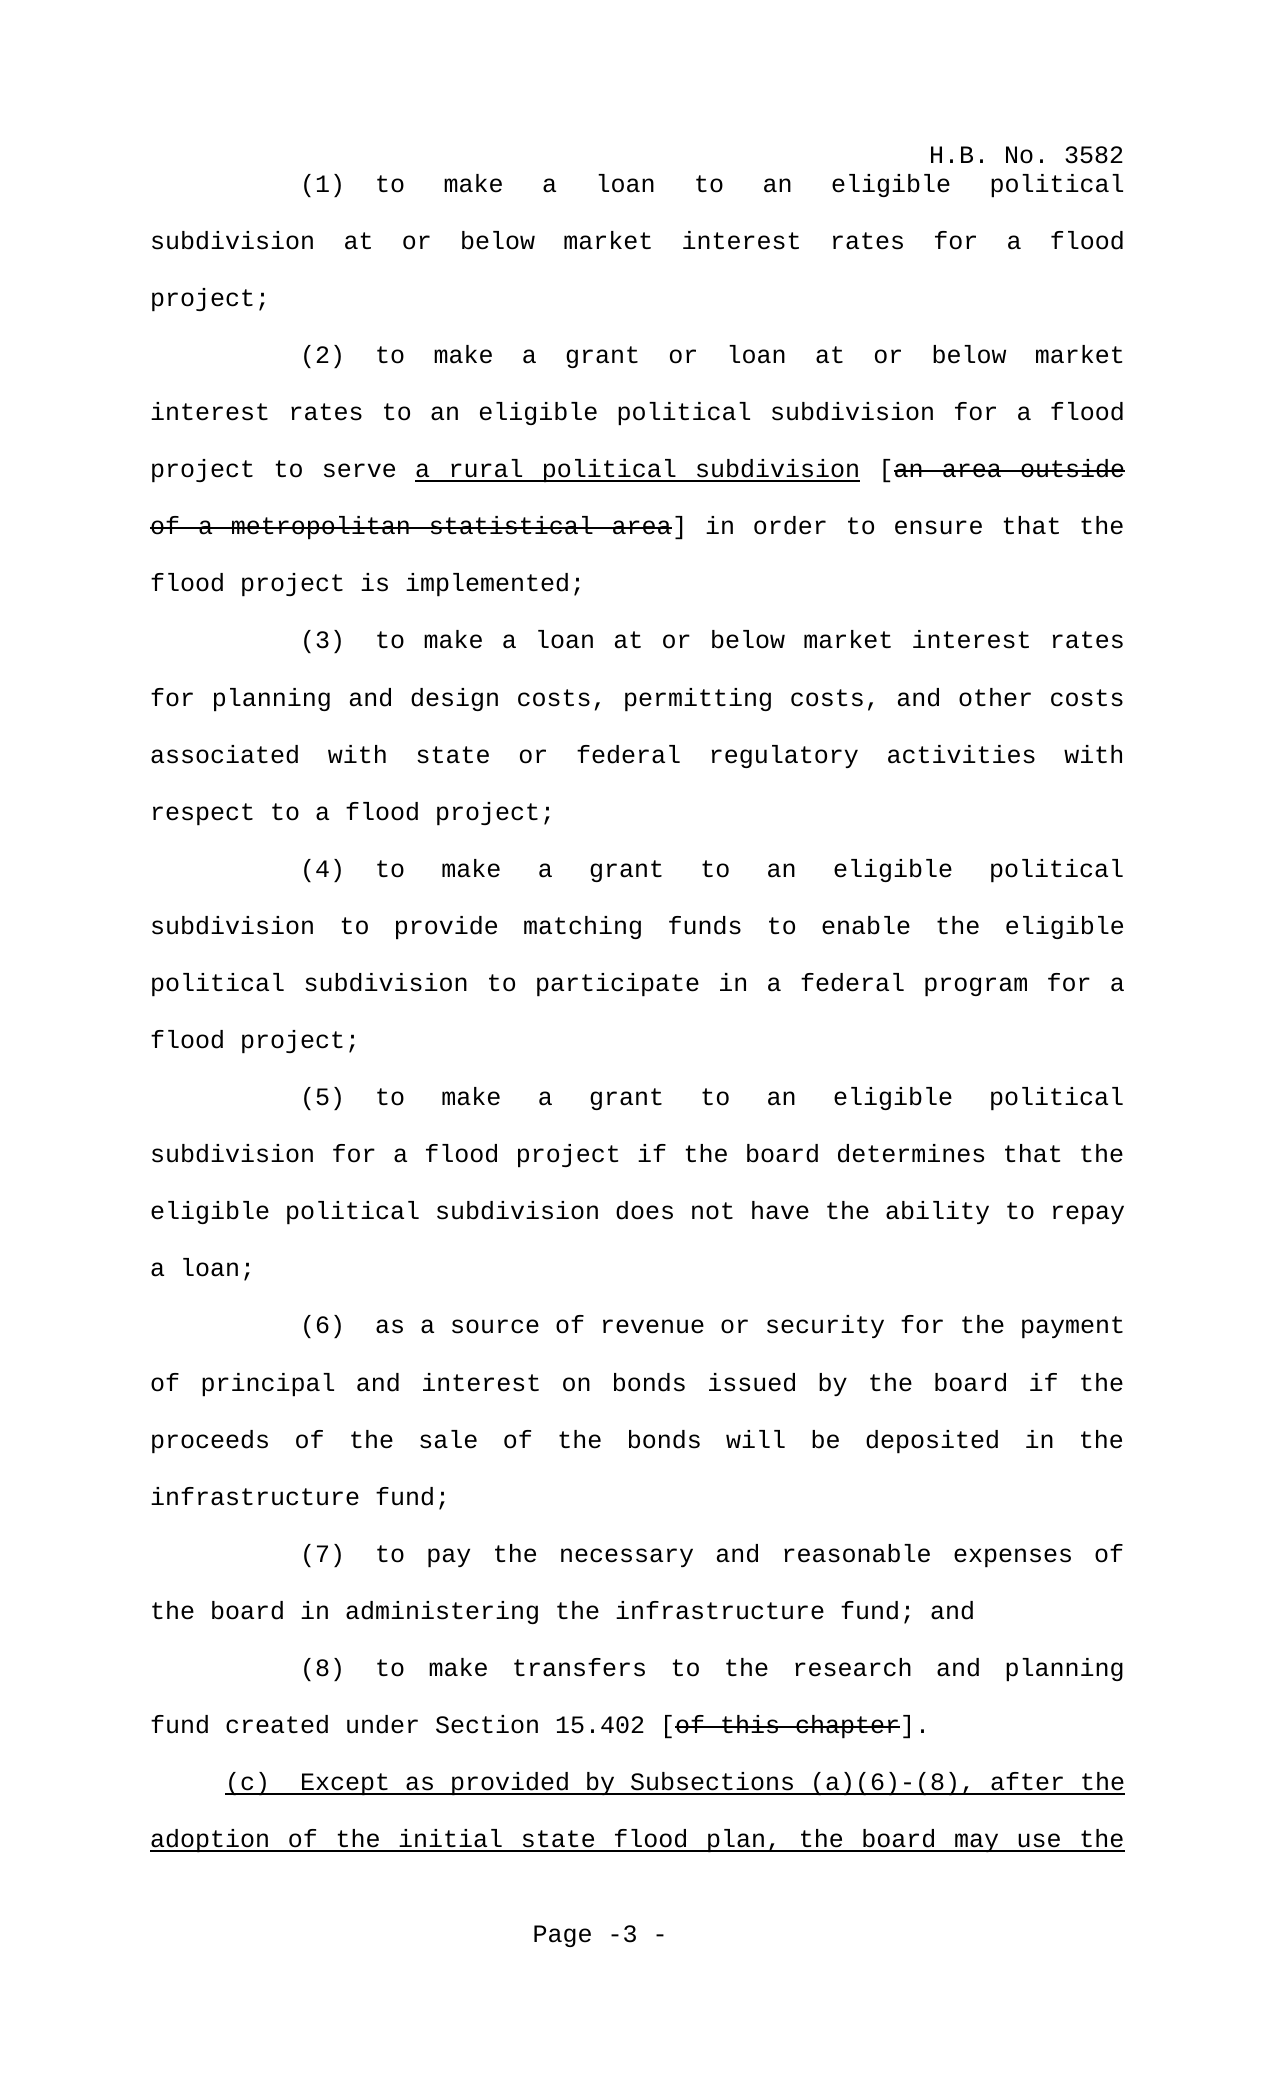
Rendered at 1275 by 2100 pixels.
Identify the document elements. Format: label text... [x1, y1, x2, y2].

text (8) to make transfers to the research and planning fund created under Section 15.402 [of this chapter]. [150, 1655, 1125, 1741]
text (3) to make a loan at or below market interest rates for planning and design costs, permitting costs, and other costs associated with state or federal regulatory activities with respect to a flood project; [150, 628, 1125, 828]
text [150, 1769, 1125, 1850]
text (7) to pay the necessary and reasonable expenses of the board in administering the infrastructure fund; and [150, 1541, 1125, 1627]
text (2) to make a grant or loan at or below market interest rates to an eligible political subdivision for a flood project to serve a rural political subdivision [an area outside of a metropolitan statistical area] in order to ensure that the flood project is implemented; [150, 342, 1125, 599]
text (5) to make a grant to an eligible political subdivision for a flood project if the board determines that the eligible political subdivision does not have the ability to repay a loan; [150, 1084, 1125, 1284]
text (1) to make a loan to an eligible political subdivision at or below market interest rates for a flood project; [150, 171, 1125, 314]
text (6) as a source of revenue or security for the payment of principal and interest on bonds issued by the board if the proceeds of the sale of the bonds will be deposited in the infrastructure fund; [150, 1313, 1125, 1513]
text (4) to make a grant to an eligible political subdivision to provide matching funds to enable the eligible political subdivision to participate in a federal program for a flood project; [150, 856, 1125, 1056]
